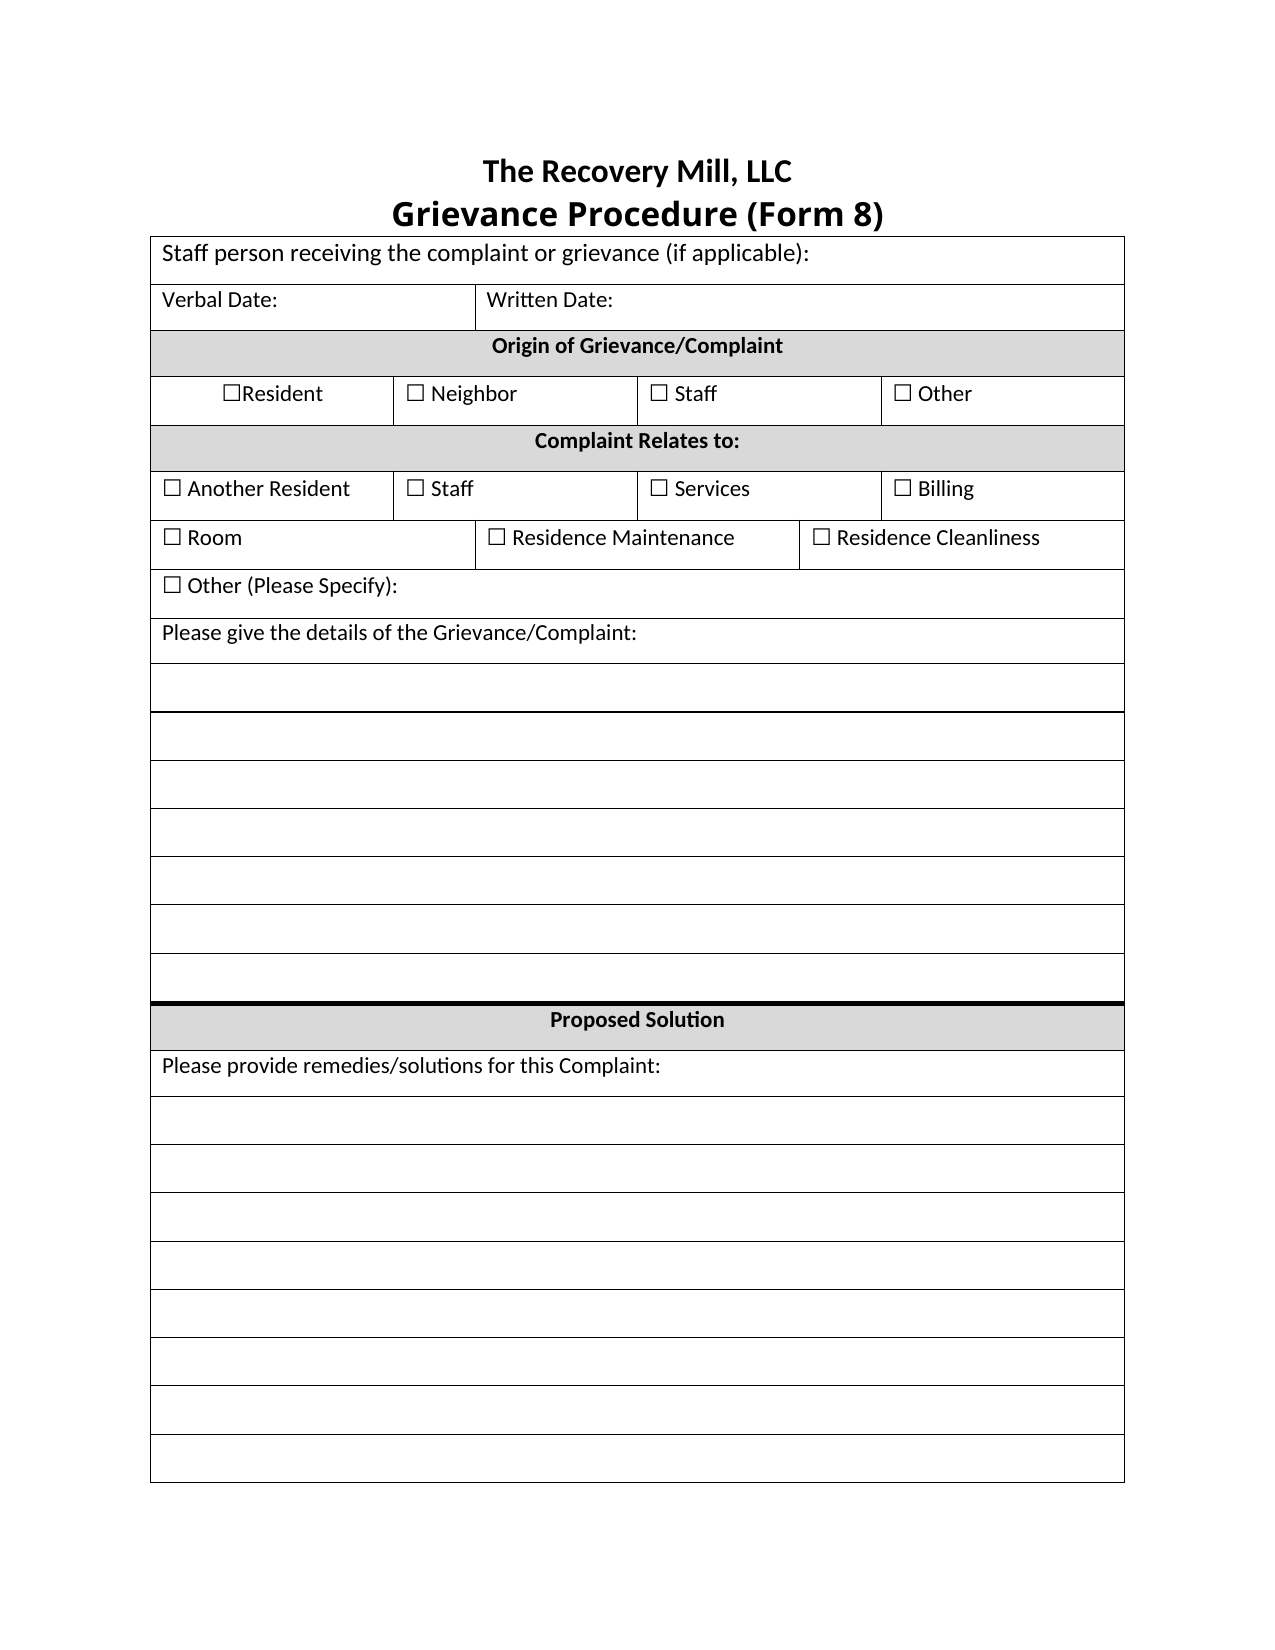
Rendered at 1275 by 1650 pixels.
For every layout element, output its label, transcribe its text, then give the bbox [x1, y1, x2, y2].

table_cell [800, 857, 1124, 904]
table_cell [151, 761, 475, 808]
table_cell [475, 1338, 800, 1385]
table_cell [151, 905, 475, 952]
table_cell [800, 713, 1124, 759]
table_cell Room [151, 521, 475, 568]
table_cell [151, 1145, 475, 1192]
table_cell [800, 1290, 1124, 1337]
table_cell [475, 1145, 800, 1192]
table_cell [151, 809, 475, 856]
table_cell [475, 1435, 800, 1482]
table_cell [151, 1242, 475, 1289]
table_cell [151, 713, 475, 759]
table_cell [800, 1145, 1124, 1192]
table_cell Written Date: [476, 285, 800, 330]
table_cell Verbal Date: [151, 285, 475, 330]
table_cell [800, 1097, 1124, 1144]
table_cell [800, 1435, 1124, 1482]
table_cell [800, 954, 1124, 1001]
table_cell [151, 1193, 475, 1241]
table_cell [151, 857, 475, 904]
table_cell [151, 954, 475, 1001]
table_cell [475, 664, 800, 711]
table_cell [475, 857, 800, 904]
table_cell Resident [151, 377, 393, 425]
table_cell Another Resident [151, 472, 393, 519]
table_cell Neighbor [394, 377, 637, 425]
table_cell [151, 1097, 475, 1144]
table_cell [800, 570, 1124, 617]
text The Recovery Mill, LLC [150, 150, 1125, 191]
table_cell [475, 570, 800, 617]
table_cell Please provide remedies/solutions for this Complaint: [151, 1051, 1124, 1096]
table_cell Staff [394, 472, 637, 519]
table_cell [800, 761, 1124, 808]
table_cell Other [882, 377, 1124, 425]
table_cell Please give the details of the Grievance/Complaint: [151, 619, 1124, 663]
table_cell [475, 761, 800, 808]
table_cell Residence Maintenance [476, 521, 799, 568]
table_cell [475, 1097, 800, 1144]
table_cell [800, 1338, 1124, 1385]
table_cell [151, 1290, 475, 1337]
table_cell [475, 1242, 800, 1289]
table_cell [475, 954, 800, 1001]
table_cell Origin of Grievance/Complaint [151, 331, 1124, 376]
table_cell Proposed Solution [151, 1006, 1124, 1050]
table_cell [800, 809, 1124, 856]
table_cell [151, 664, 475, 711]
table_cell [475, 713, 800, 759]
table_cell [475, 1193, 800, 1241]
table_cell [800, 905, 1124, 952]
table_cell Staff [638, 377, 881, 425]
table_cell [800, 1386, 1124, 1433]
table_cell [800, 285, 1124, 330]
table_cell [475, 1290, 800, 1337]
text Grievance Procedure (Form 8) [150, 191, 1125, 236]
table_cell [475, 905, 800, 952]
table_cell Services [638, 472, 881, 519]
table_cell [151, 1435, 475, 1482]
table_cell [151, 1338, 475, 1385]
table_header Staff person receiving the complaint or grievance (if applicable): [151, 237, 1124, 284]
table_cell Other (Please Specify): [151, 570, 475, 617]
table_cell Complaint Relates to: [151, 426, 1124, 471]
table_cell [475, 1386, 800, 1433]
table_cell [800, 664, 1124, 711]
table_cell [475, 809, 800, 856]
table_cell [151, 1386, 475, 1433]
table_cell [800, 1193, 1124, 1241]
table_cell [800, 1242, 1124, 1289]
table_cell Residence Cleanliness [800, 521, 1124, 568]
table_cell Billing [882, 472, 1124, 519]
